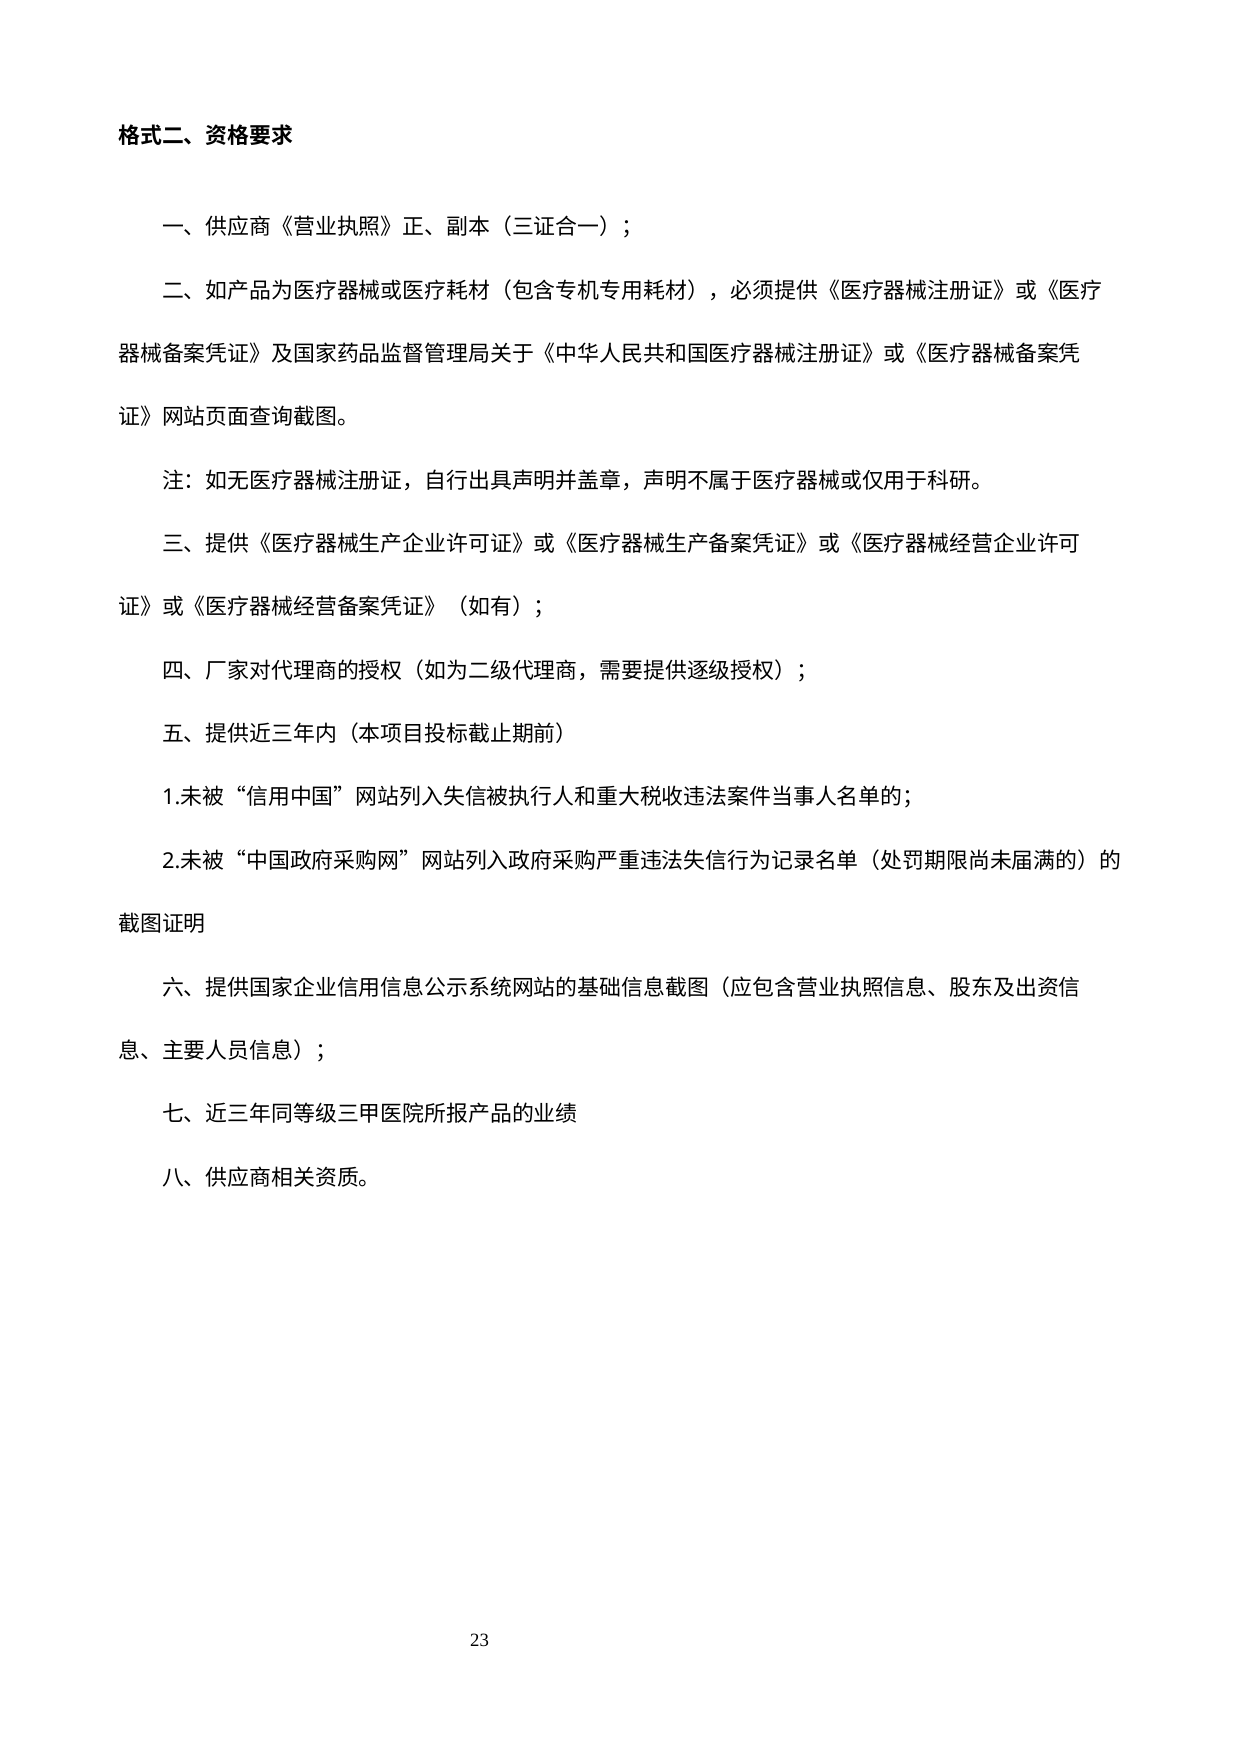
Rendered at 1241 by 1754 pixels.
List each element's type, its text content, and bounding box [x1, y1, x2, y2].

text 八、供应商相关资质。 [118, 1160, 1122, 1191]
text 三、提供《医疗器械生产企业许可证》或《医疗器械生产备案凭证》或《医疗器械经营企业许可证》或《医疗器械经营备案凭证》（如有）； [118, 526, 1122, 621]
text 2.未被“中国政府采购网”网站列入政府采购严重违法失信行为记录名单（处罚期限尚未届满的）的截图证明 [118, 843, 1122, 938]
text 七、近三年同等级三甲医院所报产品的业绩 [118, 1096, 1122, 1128]
list 一、供应商《营业执照》正、副本（三证合一）； [118, 209, 1122, 241]
text 四、厂家对代理商的授权（如为二级代理商，需要提供逐级授权）； [118, 653, 1122, 684]
text 五、提供近三年内（本项目投标截止期前） [118, 716, 1122, 748]
text 六、提供国家企业信用信息公示系统网站的基础信息截图（应包含营业执照信息、股东及出资信息、主要人员信息）； [118, 970, 1122, 1065]
text 格式二、资格要求 [118, 118, 1122, 150]
text 二、如产品为医疗器械或医疗耗材（包含专机专用耗材），必须提供《医疗器械注册证》或《医疗器械备案凭证》及国家药品监督管理局关于《中华人民共和国医疗器械注册证》或《医疗器械备案凭证》网站页面查询截图。 [118, 273, 1122, 431]
text 1.未被“信用中国”网站列入失信被执行人和重大税收违法案件当事人名单的； [118, 779, 1122, 811]
text 注：如无医疗器械注册证，自行出具声明并盖章，声明不属于医疗器械或仅用于科研。 [118, 463, 1122, 494]
